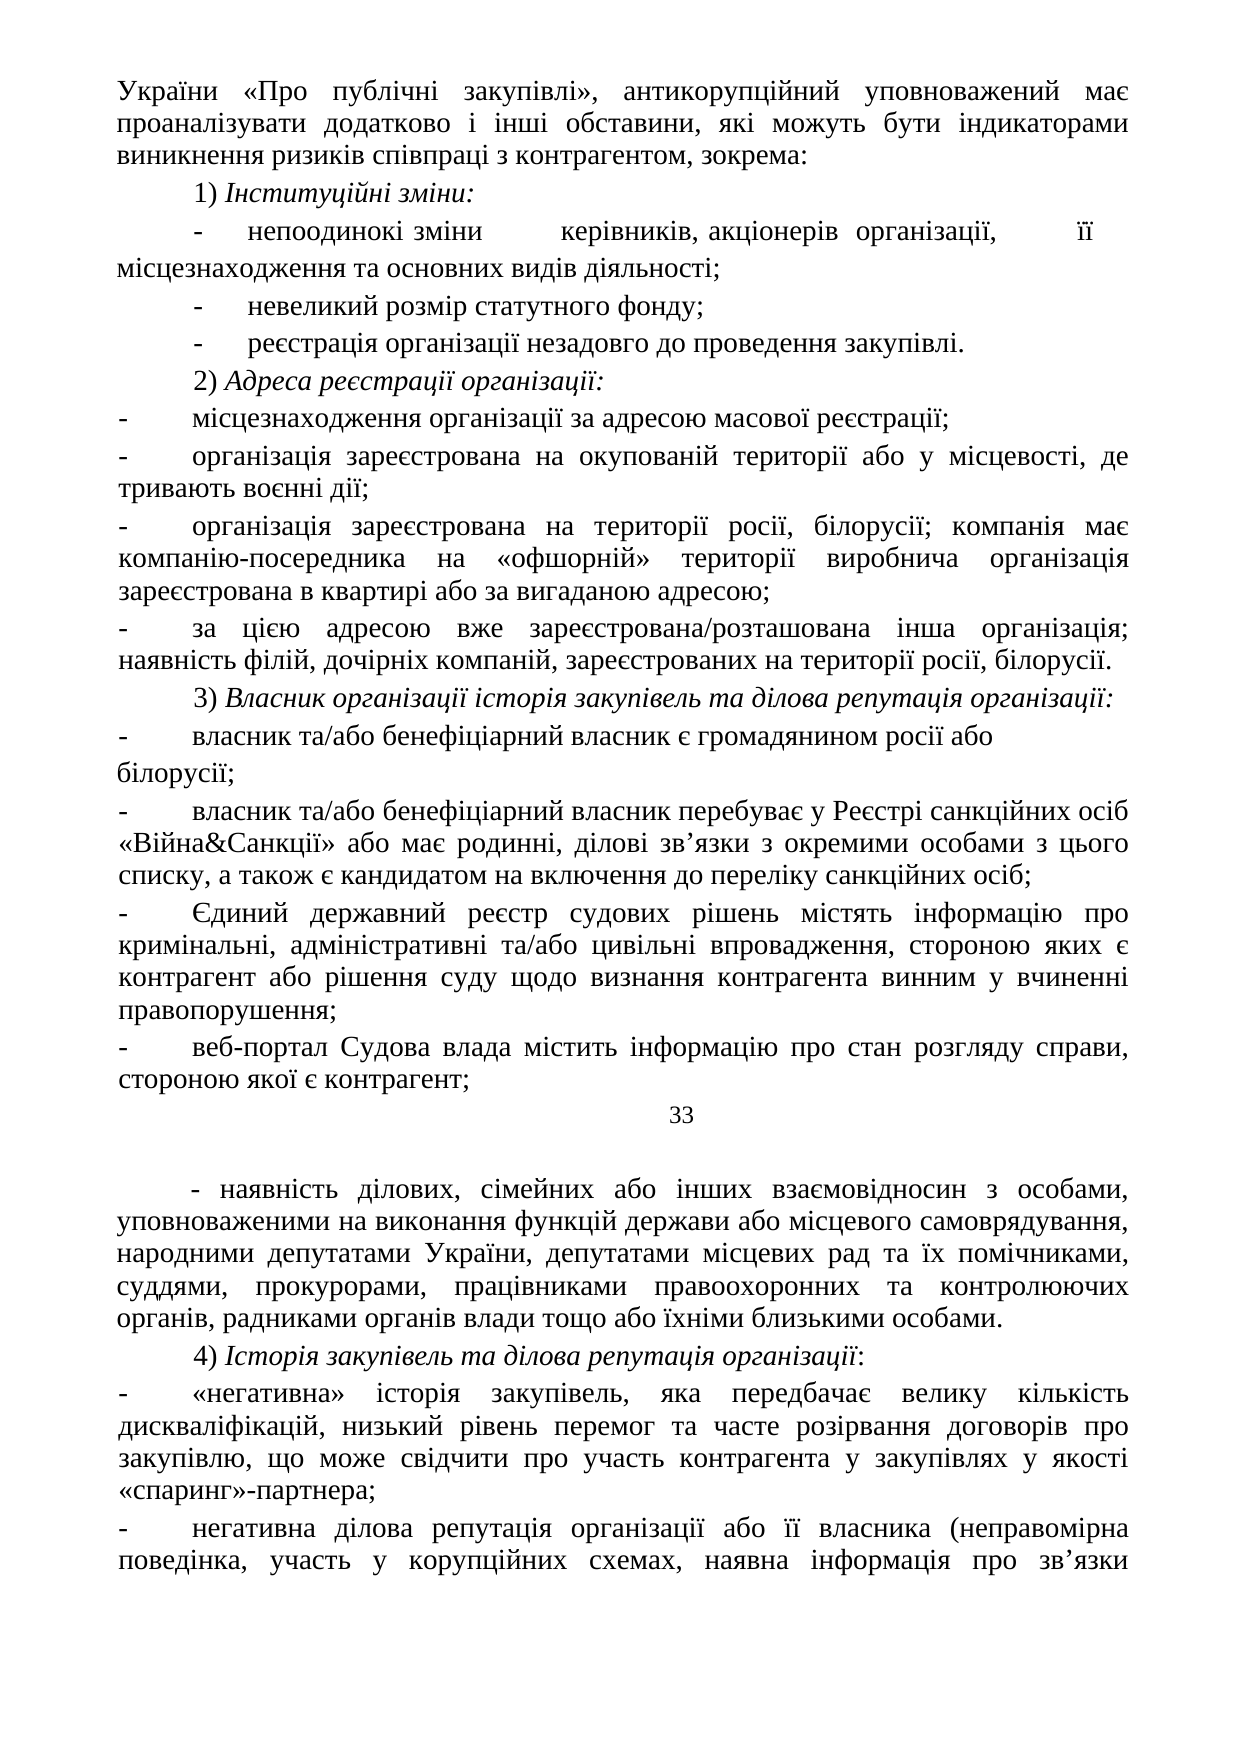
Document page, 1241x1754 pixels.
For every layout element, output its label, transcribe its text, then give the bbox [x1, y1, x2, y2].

list «негативна» історія закупівель, яка передбачає велику кількість дискваліфікацій, низький рівень перемог та часте розірвання договорів про закупівлю, що може свідчити про участь контрагента у закупівлях у якості «спаринг»-партнера; [118, 1377, 1130, 1506]
text 3) Власник організації історія закупівель та ділова репутація організації: [193, 681, 1130, 714]
subtitle 33 [232, 1101, 1131, 1129]
text - наявність ділових, сімейних або інших взаємовідносин з особами, уповноваженими на виконання функцій держави або місцевого самоврядування, народними депутатами України, депутатами місцевих рад та їх помічниками, суддями, прокурорами, працівниками правоохоронних та контролюючих органів, радниками органів влади тощо або їхніми близькими особами. [116, 1172, 1130, 1334]
list веб-портал Судова влада містить інформацію про стан розгляду справи, стороною якої є контрагент; [118, 1031, 1130, 1095]
list місцезнаходження організації за адресою масової реєстрації; [118, 402, 1130, 434]
text 1) Інституційні зміни: [193, 176, 1130, 209]
list організація зареєстрована на території росії, білорусії; компанія має компанію-посередника на «офшорній» території виробнича організація зареєстрована в квартирі або за вигаданою адресою; [118, 509, 1130, 606]
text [116, 74, 1130, 171]
list Єдиний державний реєстр судових рішень містять інформацію про кримінальні, адміністративні та/або цивільні впровадження, стороною яких є контрагент або рішення суду щодо визнання контрагента винним у вчиненні правопорушення; [118, 896, 1130, 1025]
list організація зареєстрована на окупованій території або у місцевості, де тривають воєнні дії; [118, 440, 1130, 504]
list власник та/або бенефіціарний власник є громадянином росії або [118, 719, 1130, 751]
list власник та/або бенефіціарний власник перебуває у Реєстрі санкційних осіб «Війна&Санкції» або має родинні, ділові зв’язки з окремими особами з цього списку, а також є кандидатом на включення до переліку санкційних осіб; [118, 794, 1130, 891]
text місцезнаходження та основних видів діяльності; [116, 252, 1130, 284]
text 4) Історія закупівель та ділова репутація організації: [193, 1339, 1130, 1372]
list непоодинокі зміни керівників, акціонерів організації, її [193, 214, 1130, 246]
list за цією адресою вже зареєстрована/розташована інша організація; наявність філій, дочірніх компаній, зареєстрованих на території росії, білорусії. [118, 612, 1130, 676]
list реєстрація організації незадовго до проведення закупівлі. [193, 327, 1130, 359]
text 2) Адреса реєстрації організації: [193, 364, 1130, 397]
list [118, 1511, 1130, 1576]
text білорусії; [116, 757, 1130, 789]
list невеликий розмір статутного фонду; [193, 289, 1130, 321]
